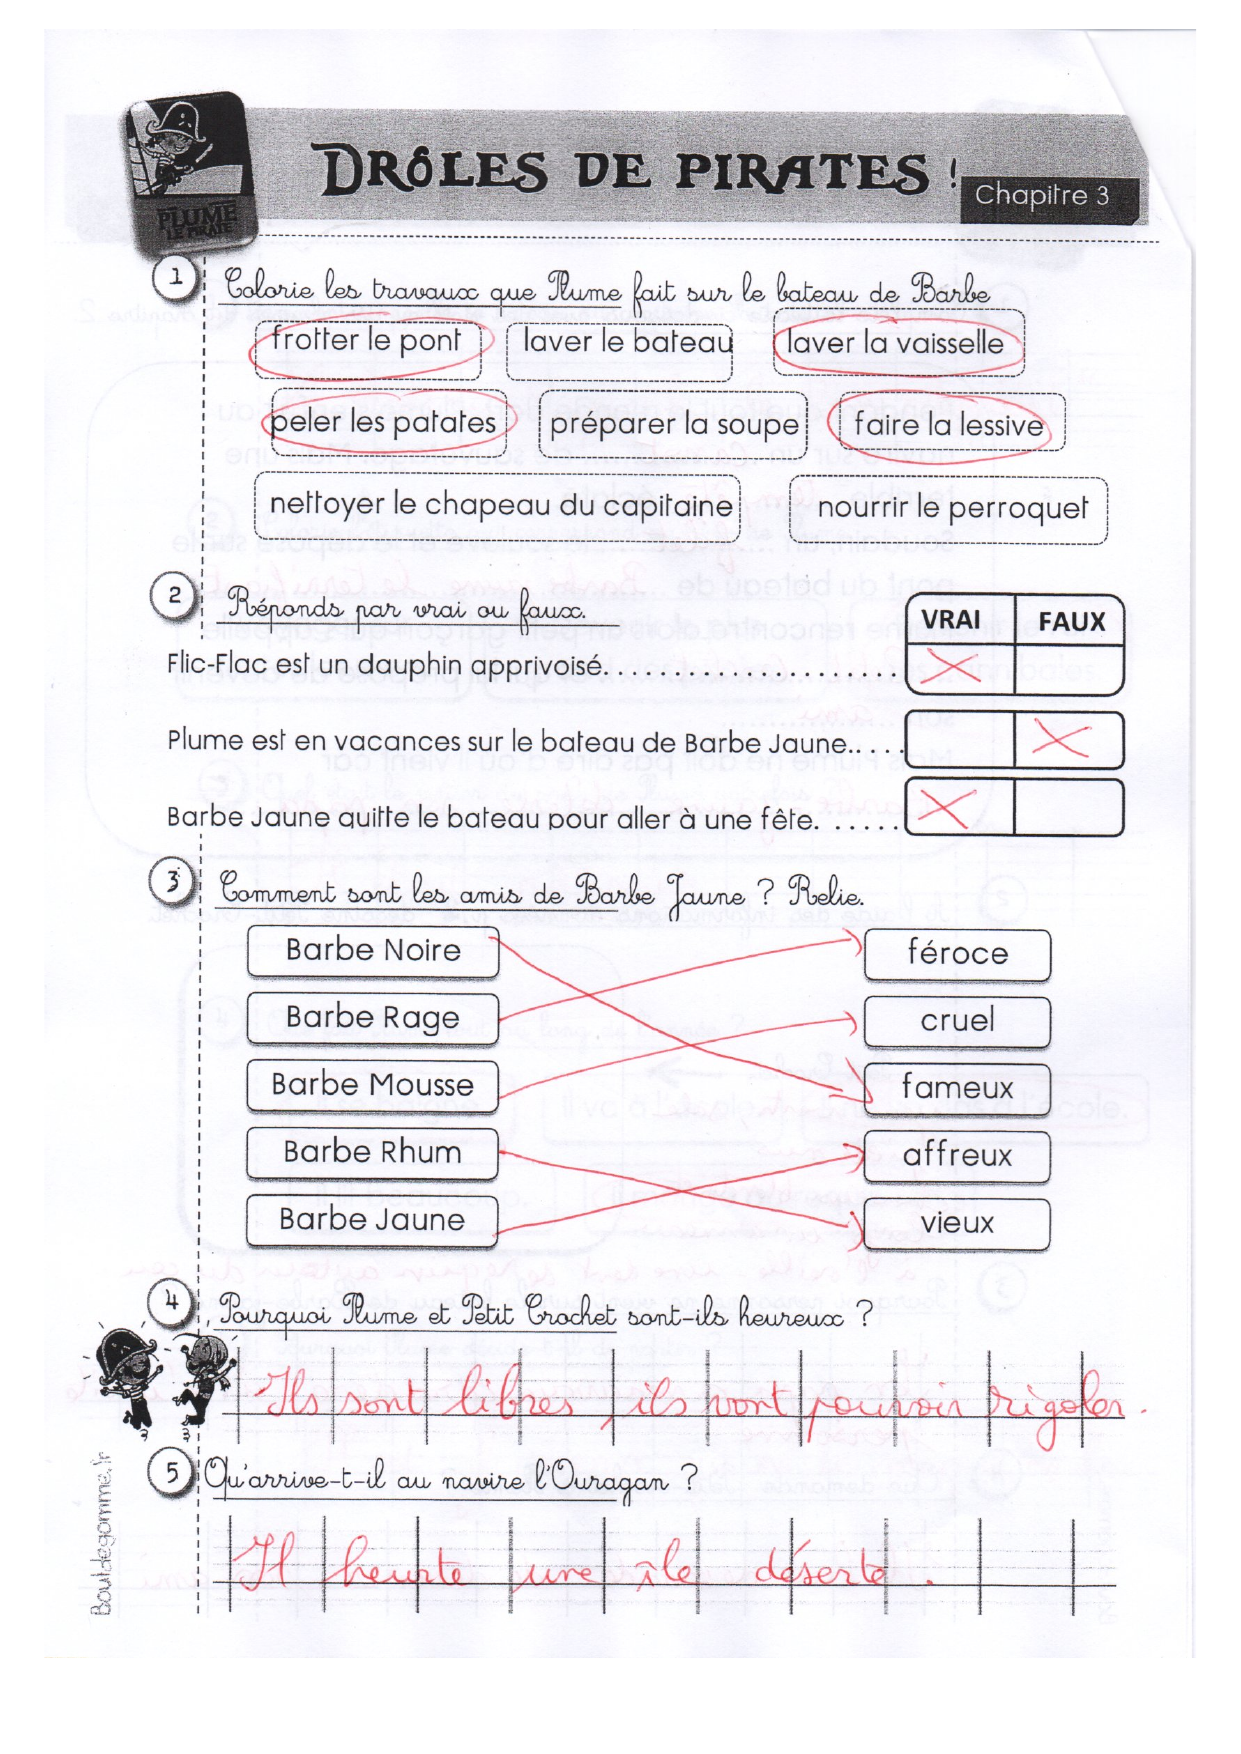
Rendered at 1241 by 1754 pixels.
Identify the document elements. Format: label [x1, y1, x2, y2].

picture [44, 29, 1197, 1658]
